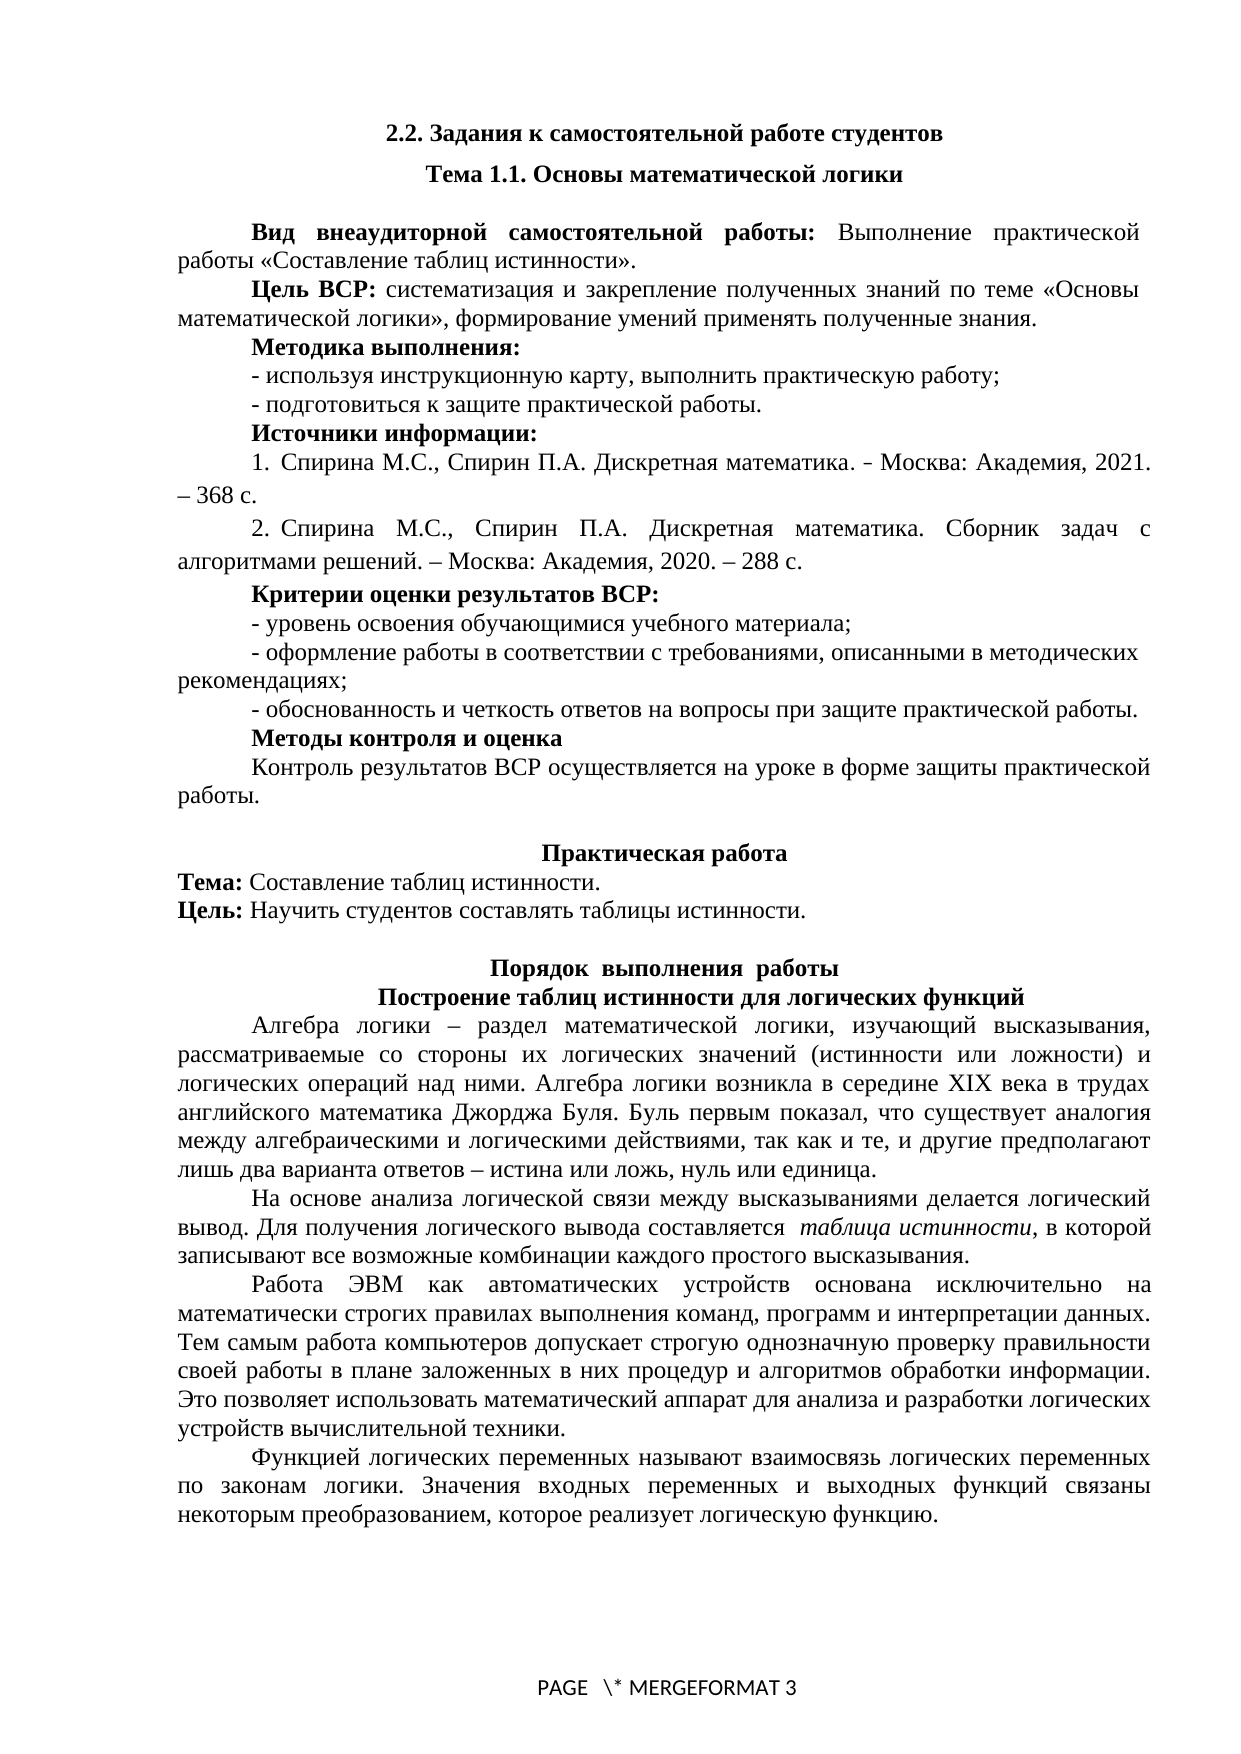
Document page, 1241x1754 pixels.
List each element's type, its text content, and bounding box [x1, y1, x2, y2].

text Функцией логических переменных называют взаимосвязь логических переменных по законам логики. Значения входных переменных и выходных функций связаны некоторым преобразованием, которое реализует логическую функцию. [177, 1442, 1152, 1528]
text - используя инструкционную карту, выполнить практическую работу; [177, 361, 1139, 389]
text Работа ЭВМ как автоматических устройств основана исключительно на математически строгих правилах выполнения команд, программ и интерпретации данных. Тем самым работа компьютеров допускает строгую однозначную проверку правильности своей работы в плане заложенных в них процедур и алгоритмов обработки информации. Это позволяет использовать математический аппарат для анализа и разработки логических устройств вычислительной техники. [177, 1269, 1152, 1442]
text Цель ВСР: систематизация и закрепление полученных знаний по теме «Основы математической логики», формирование умений применять полученные знания. [177, 274, 1140, 332]
text Критерии оценки результатов ВСР: [177, 579, 1152, 608]
text Тема: Составление таблиц истинности. [177, 867, 1152, 896]
text Алгебра логики – раздел математической логики, изучающий высказывания, рассматриваемые со стороны их логических значений (истинности или ложности) и логических операций над ними. Алгебра логики возникла в середине ХIХ века в трудах английского математика Джорджа Буля. Буль первым показал, что существует аналогия между алгебраическими и логическими действиями, так как и те, и другие предполагают лишь два варианта ответов – истина или ложь, нуль или единица. [177, 1011, 1152, 1183]
text Построение таблиц истинности для логических функций [177, 982, 1152, 1011]
text Практическая работа [177, 838, 1152, 867]
text - подготовиться к защите практической работы. [177, 389, 1140, 418]
text - обоснованность и четкость ответов на вопросы при защите практической работы. [177, 694, 1139, 723]
list Спирина М.С., Спирин П.А. Дискретная математика. Сборник задач с алгоритмами решений. – Москва: Академия, 2020. – 288 с. [177, 513, 1152, 575]
text Вид внеаудиторной самостоятельной работы: Выполнение практической работы «Составление таблиц истинности». [177, 217, 1140, 274]
text Методика выполнения: [177, 332, 1152, 361]
text Тема 1.1. Основы математической логики [177, 159, 1152, 188]
text Цель: Научить студентов составлять таблицы истинности. [177, 896, 1152, 924]
text На основе анализа логической связи между высказываниями делается логический вывод. Для получения логического вывода составляется таблица истинности, в которой записывают все возможные комбинации каждого простого высказывания. [177, 1183, 1152, 1269]
text Источники информации: [177, 418, 1152, 447]
text - оформление работы в соответствии с требованиями, описанными в методических рекомендациях; [177, 637, 1139, 694]
text Порядок выполнения работы [177, 953, 1152, 982]
list Спирина М.С., Спирин П.А. Дискретная математика. – Москва: Академия, 2021. – 368 с. [177, 447, 1152, 509]
text Контроль результатов ВСР осуществляется на уроке в форме защиты практической работы. [177, 752, 1152, 809]
text 2.2. Задания к самостоятельной работе студентов [177, 118, 1152, 147]
text - уровень освоения обучающимися учебного материала; [177, 608, 1139, 637]
text Методы контроля и оценка [177, 723, 1152, 752]
